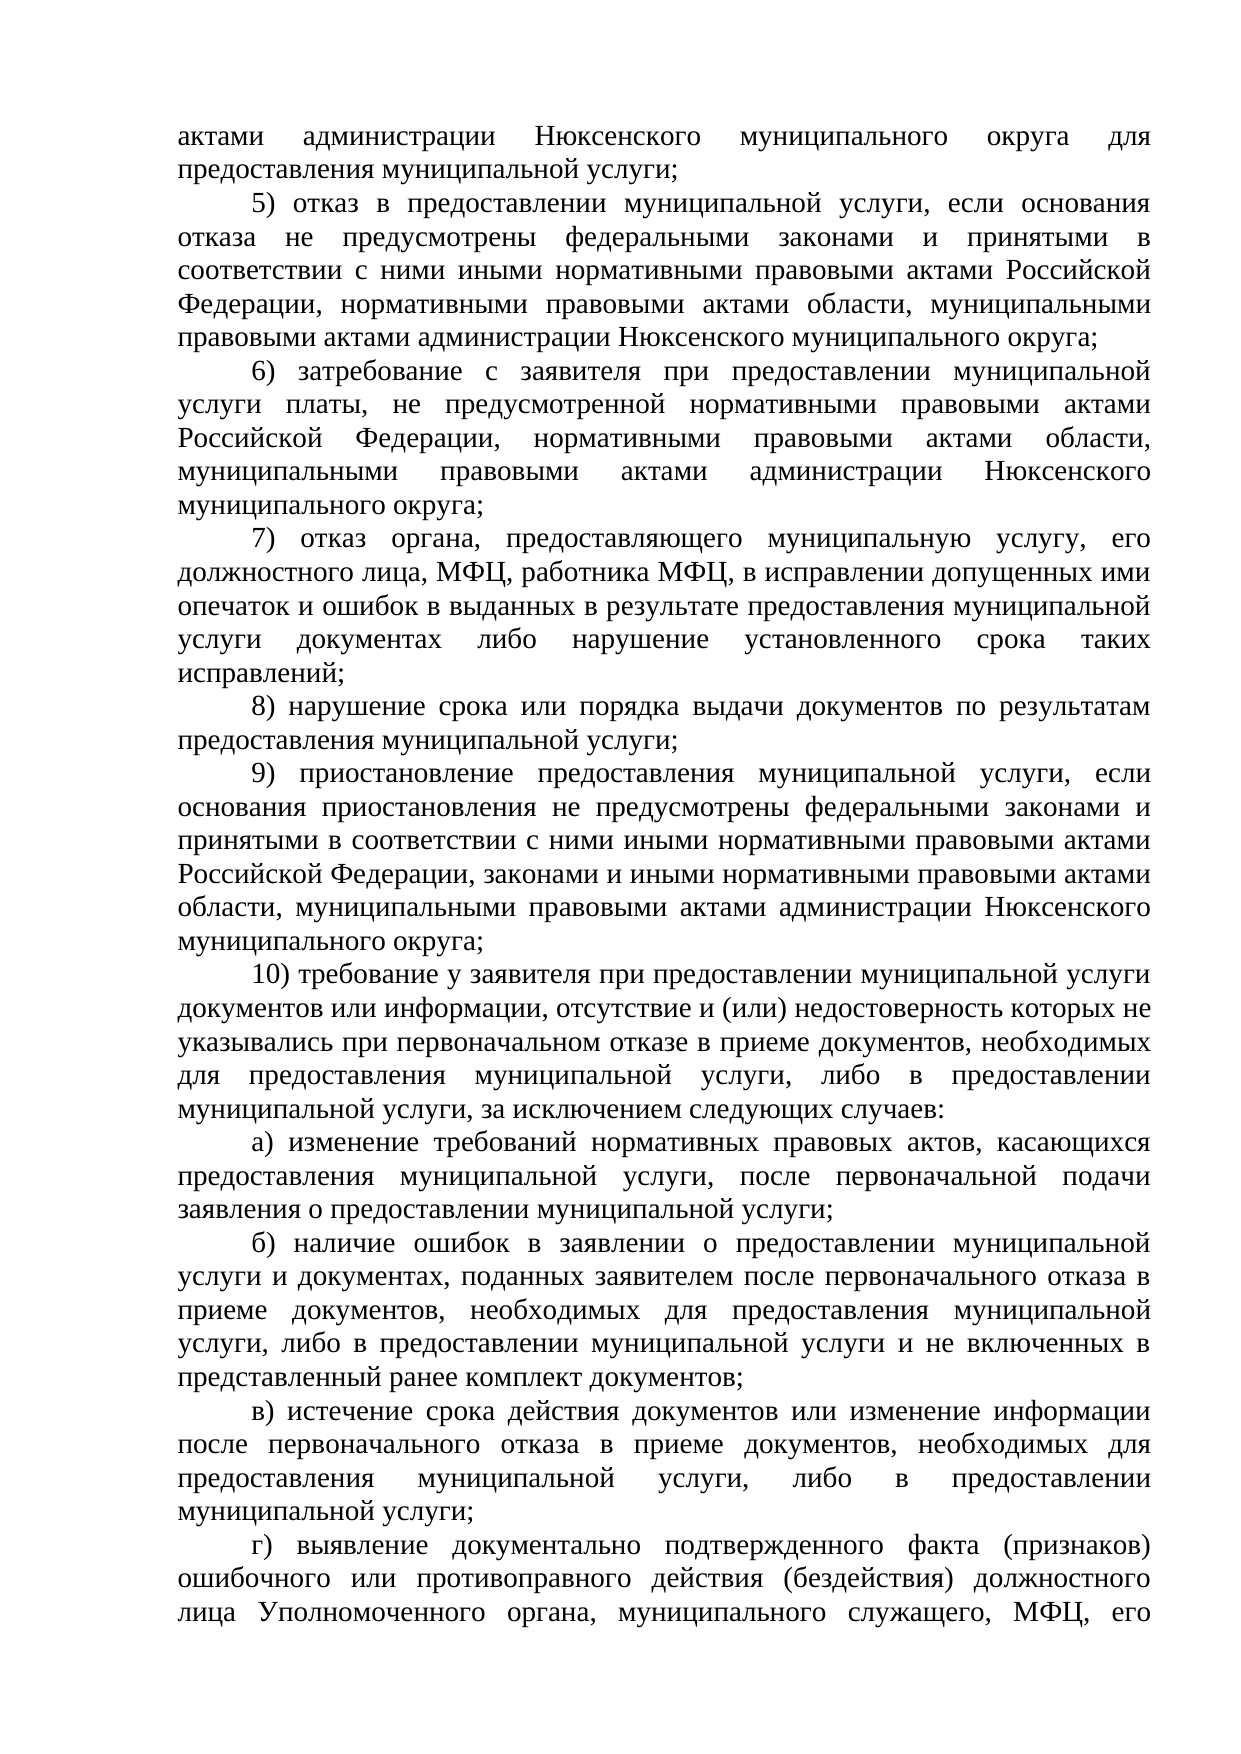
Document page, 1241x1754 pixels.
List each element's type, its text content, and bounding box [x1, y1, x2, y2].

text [177, 1527, 1152, 1627]
text в) истечение срока действия документов или изменение информации после первоначального отказа в приеме документов, необходимых для предоставления муниципальной услуги, либо в предоставлении муниципальной услуги; [177, 1393, 1152, 1527]
text 6) затребование с заявителя при предоставлении муниципальной услуги платы, не предусмотренной нормативными правовыми актами Российской Федерации, нормативными правовыми актами области, муниципальными правовыми актами администрации Нюксенского муниципального округа; [177, 353, 1152, 521]
text б) наличие ошибок в заявлении о предоставлении муниципальной услуги и документах, поданных заявителем после первоначального отказа в приеме документов, необходимых для предоставления муниципальной услуги, либо в предоставлении муниципальной услуги и не включенных в представленный ранее комплект документов; [177, 1225, 1152, 1393]
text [177, 118, 1152, 185]
text 8) нарушение срока или порядка выдачи документов по результатам предоставления муниципальной услуги; [177, 688, 1152, 755]
text 5) отказ в предоставлении муниципальной услуги, если основания отказа не предусмотрены федеральными законами и принятыми в соответствии с ними иными нормативными правовыми актами Российской Федерации, нормативными правовыми актами области, муниципальными правовыми актами администрации Нюксенского муниципального округа; [177, 185, 1152, 353]
text 9) приостановление предоставления муниципальной услуги, если основания приостановления не предусмотрены федеральными законами и принятыми в соответствии с ними иными нормативными правовыми актами Российской Федерации, законами и иными нормативными правовыми актами области, муниципальными правовыми актами администрации Нюксенского муниципального округа; [177, 755, 1152, 957]
text 7) отказ органа, предоставляющего муниципальную услугу, его должностного лица, МФЦ, работника МФЦ, в исправлении допущенных ими опечаток и ошибок в выданных в результате предоставления муниципальной услуги документах либо нарушение установленного срока таких исправлений; [177, 521, 1152, 688]
text а) изменение требований нормативных правовых актов, касающихся предоставления муниципальной услуги, после первоначальной подачи заявления о предоставлении муниципальной услуги; [177, 1124, 1152, 1225]
text 10) требование у заявителя при предоставлении муниципальной услуги документов или информации, отсутствие и (или) недостоверность которых не указывались при первоначальном отказе в приеме документов, необходимых для предоставления муниципальной услуги, либо в предоставлении муниципальной услуги, за исключением следующих случаев: [177, 957, 1152, 1124]
